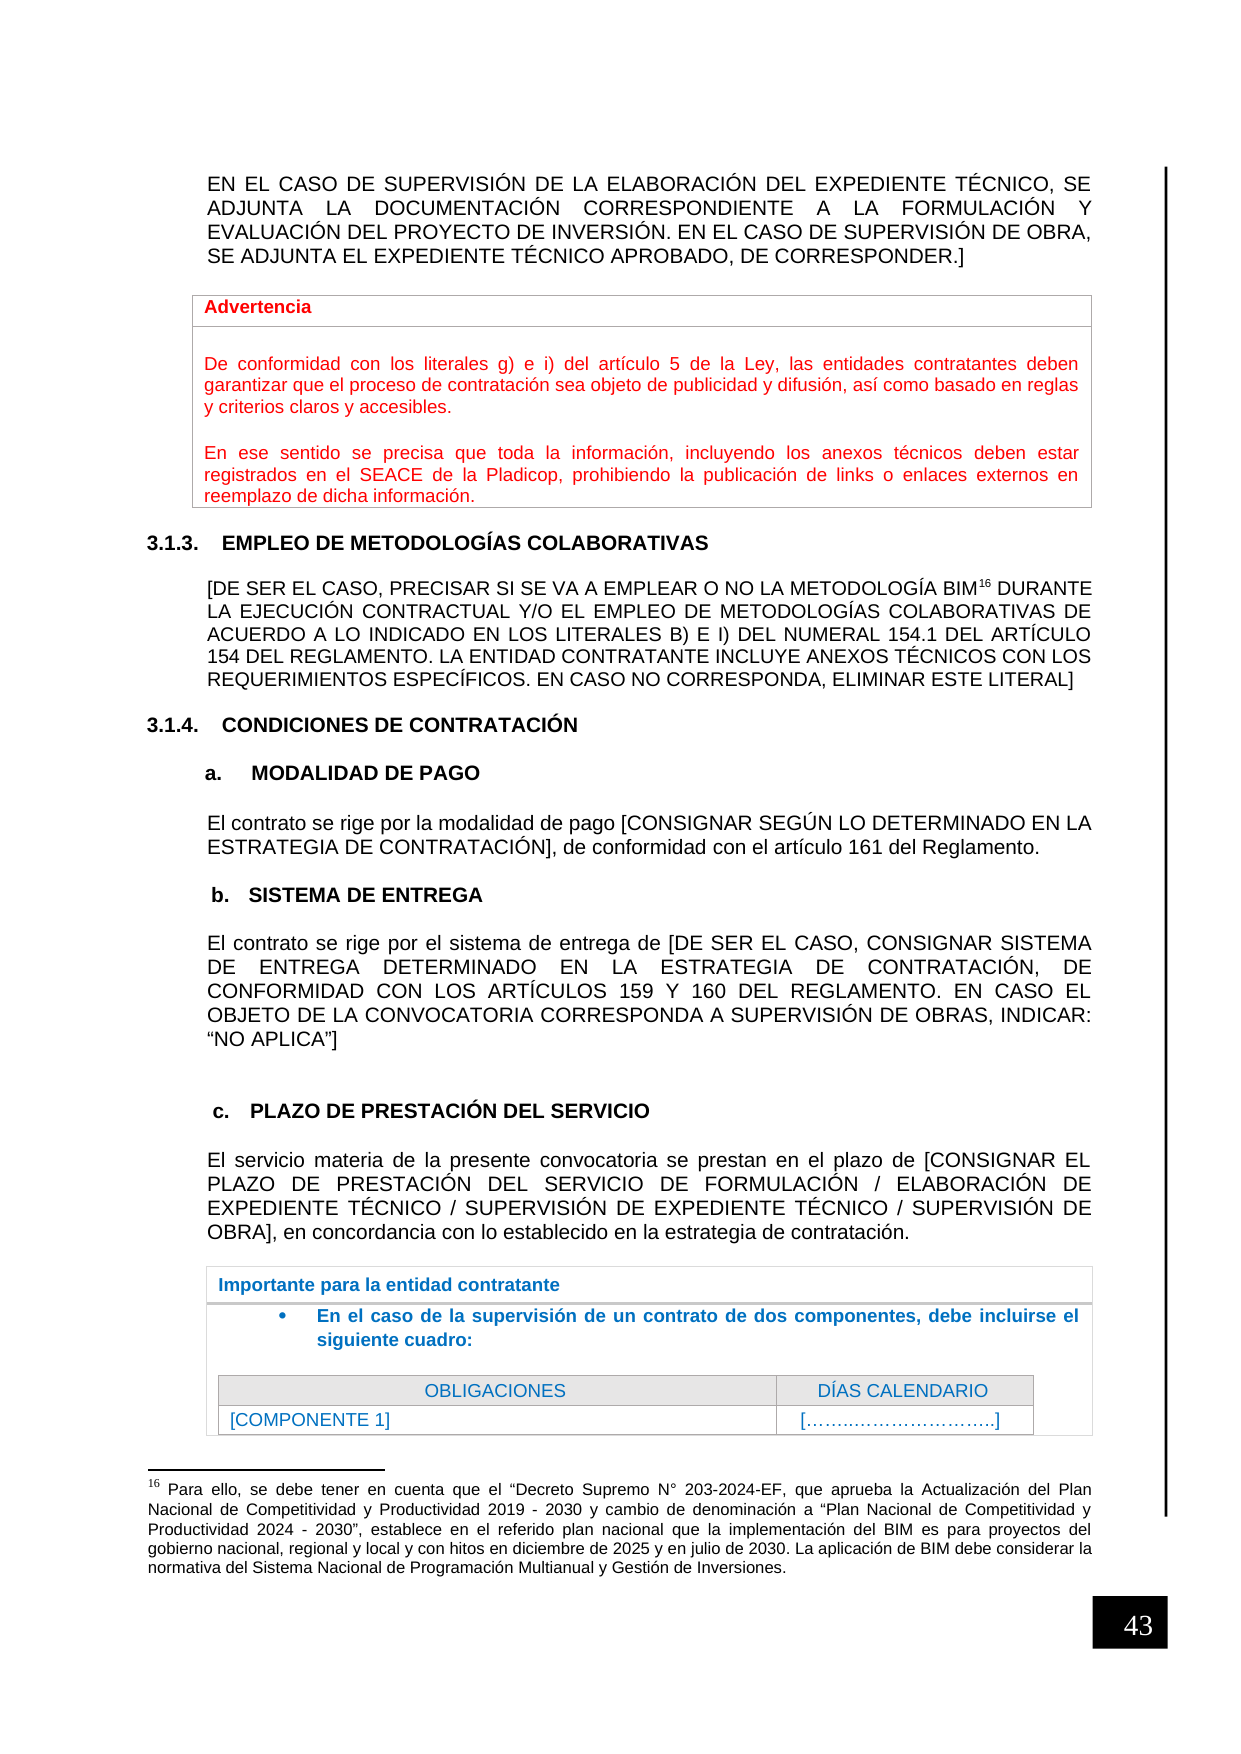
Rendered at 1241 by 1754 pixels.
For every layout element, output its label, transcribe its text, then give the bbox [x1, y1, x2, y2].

list PLAZO DE PRESTACIÓN DEL SERVICIO [212, 1098, 1092, 1122]
table_header Advertencia [193, 296, 1091, 326]
table_cell De conformidad con los literales g) e i) del artículo 5 de la Ley, las entidades contratantes deben garantizar que el proceso de contratación sea objeto de publicidad y difusión, así como basado en reglas y criterios claros y accesibles. En ese sentido se precisa que toda la información, incluyendo los anexos técnicos deben estar registrados en el SEACE de la Pladicop, prohibiendo la publicación de links o enlaces externos en reemplazo de dicha información. [193, 327, 1091, 507]
list EMPLEO DE METODOLOGÍAS COLABORATIVAS [147, 530, 1092, 554]
table_header Importante para la entidad contratante [207, 1267, 1092, 1302]
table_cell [207, 1305, 1092, 1435]
text [DE SER EL CASO, PRECISAR SI SE VA A EMPLEAR O NO LA METODOLOGÍA BIM DURANTE LA EJECUCIÓN CONTRACTUAL Y/O EL EMPLEO DE METODOLOGÍAS COLABORATIVAS DE ACUERDO A LO INDICADO EN LOS LITERALES B) E I) DEL NUMERAL 154.1 DEL ARTÍCULO 154 DEL REGLAMENTO. LA ENTIDAD CONTRATANTE INCLUYE ANEXOS TÉCNICOS CON LOS REQUERIMIENTOS ESPECÍFICOS. EN CASO NO CORRESPONDA, ELIMINAR ESTE LITERAL] [207, 577, 1092, 691]
list MODALIDAD DE PAGO [204, 761, 1092, 785]
text El servicio materia de la presente convocatoria se prestan en el plazo de [CONSIGNAR EL PLAZO DE PRESTACIÓN DEL SERVICIO DE FORMULACIÓN / ELABORACIÓN DE EXPEDIENTE TÉCNICO / SUPERVISIÓN DE EXPEDIENTE TÉCNICO / SUPERVISIÓN DE OBRA], en concordancia con lo establecido en la estrategia de contratación. [207, 1148, 1092, 1244]
text EN EL CASO DE SUPERVISIÓN DE LA ELABORACIÓN DEL EXPEDIENTE TÉCNICO, SE ADJUNTA LA DOCUMENTACIÓN CORRESPONDIENTE A LA FORMULACIÓN Y EVALUACIÓN DEL PROYECTO DE INVERSIÓN. EN EL CASO DE SUPERVISIÓN DE OBRA, SE ADJUNTA EL EXPEDIENTE TÉCNICO APROBADO, DE CORRESPONDER.] [207, 172, 1092, 267]
list SISTEMA DE ENTREGA [211, 883, 1092, 907]
list CONDICIONES DE CONTRATACIÓN [147, 713, 1092, 737]
text El contrato se rige por el sistema de entrega de [DE SER EL CASO, CONSIGNAR SISTEMA DE ENTREGA DETERMINADO EN LA ESTRATEGIA DE CONTRATACIÓN, DE CONFORMIDAD CON LOS ARTÍCULOS 159 Y 160 DEL REGLAMENTO. EN CASO EL OBJETO DE LA CONVOCATORIA CORRESPONDA A SUPERVISIÓN DE OBRAS, INDICAR: “NO APLICA”] [207, 931, 1092, 1051]
text El contrato se rige por la modalidad de pago [CONSIGNAR SEGÚN LO DETERMINADO EN LA ESTRATEGIA DE CONTRATACIÓN], de conformidad con el artículo 161 del Reglamento. [207, 811, 1092, 859]
